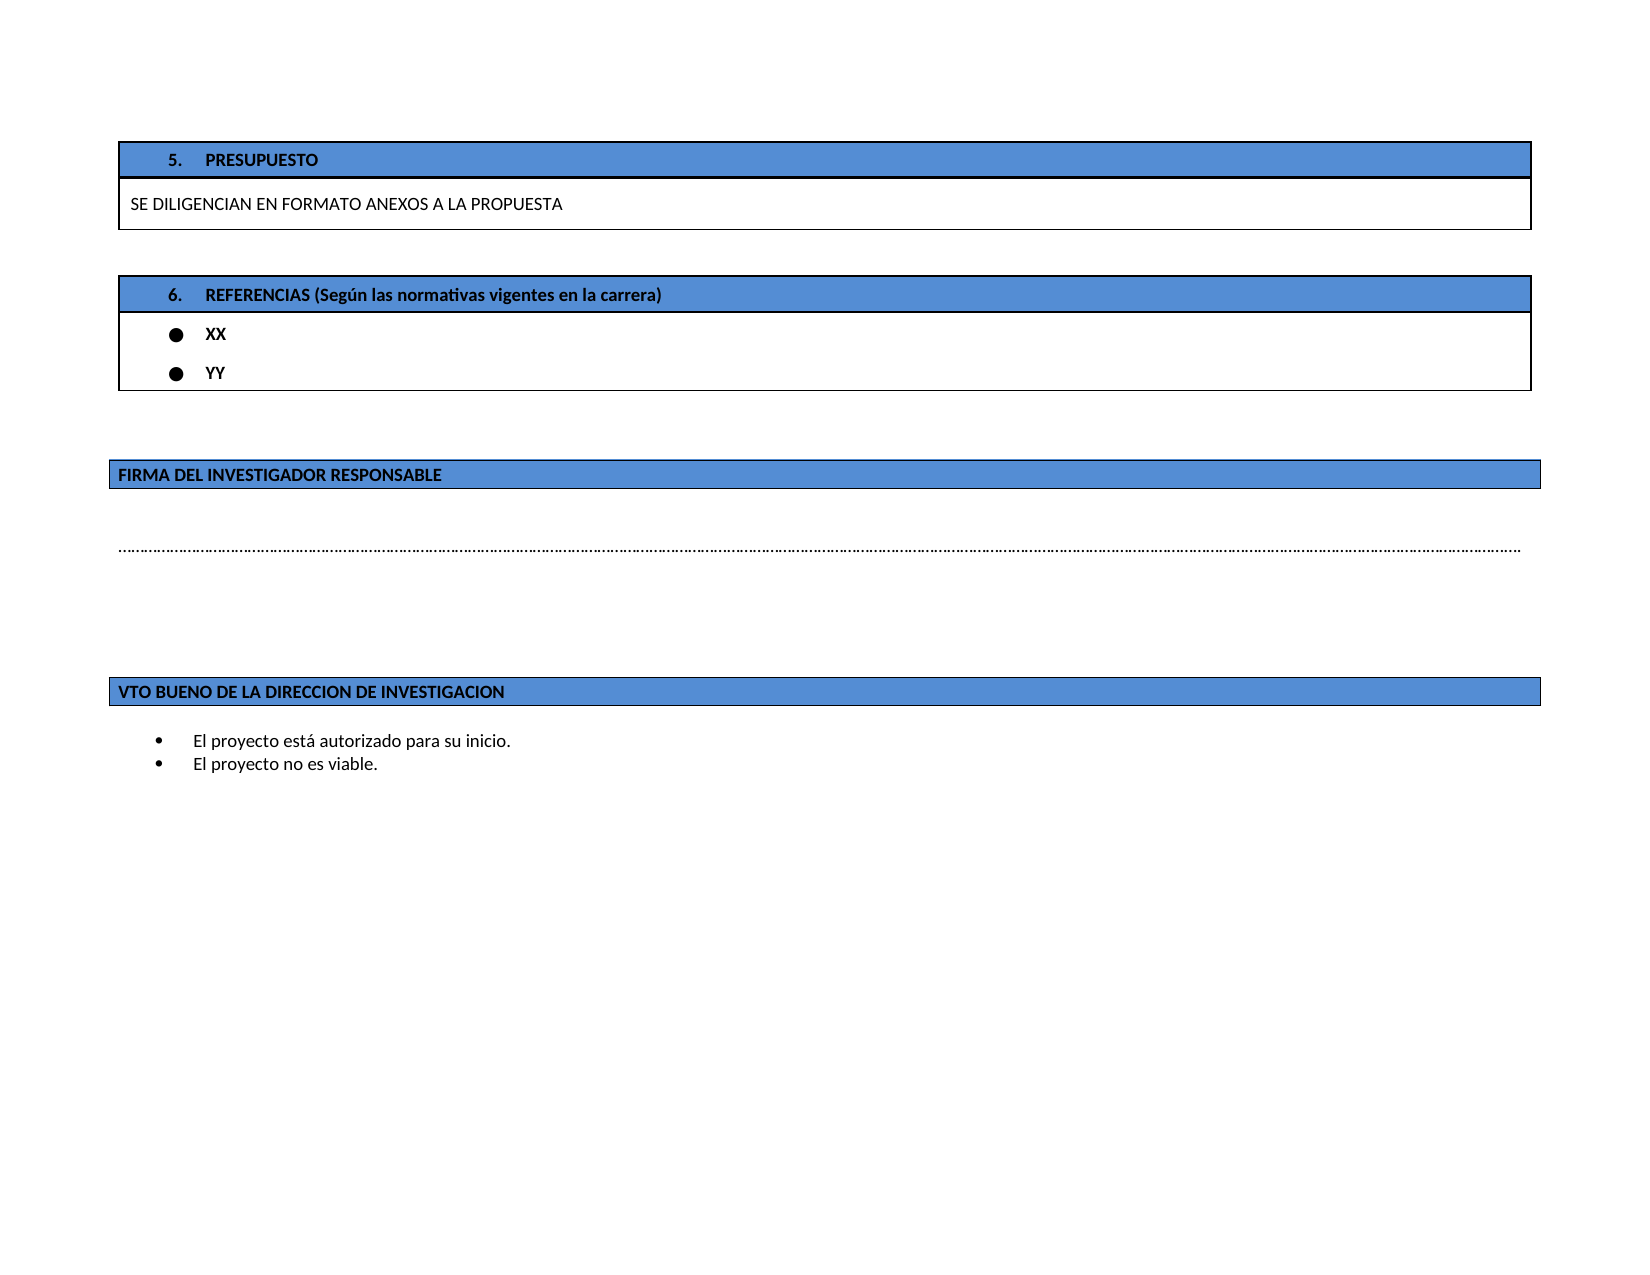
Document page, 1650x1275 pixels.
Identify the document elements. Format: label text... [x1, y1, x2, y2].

text ………………………………………………………………………………………………………………………………………………………………………………………………………………………………………………………………………………………………. [118, 534, 1532, 557]
text FIRMA DEL INVESTIGADOR RESPONSABLE [110, 461, 1540, 488]
table_header PRESUPUESTO [120, 143, 1530, 176]
text VTO BUENO DE LA DIRECCION DE INVESTIGACION [110, 678, 1540, 705]
table_cell SE DILIGENCIAN EN FORMATO ANEXOS A LA PROPUESTA [120, 179, 1530, 228]
list El proyecto está autorizado para su inicio. [156, 729, 1532, 752]
table_header REFERENCIAS (Según las normativas vigentes en la carrera) [120, 277, 1530, 311]
table_cell XX YY [120, 313, 1530, 390]
list El proyecto no es viable. [156, 752, 1532, 775]
